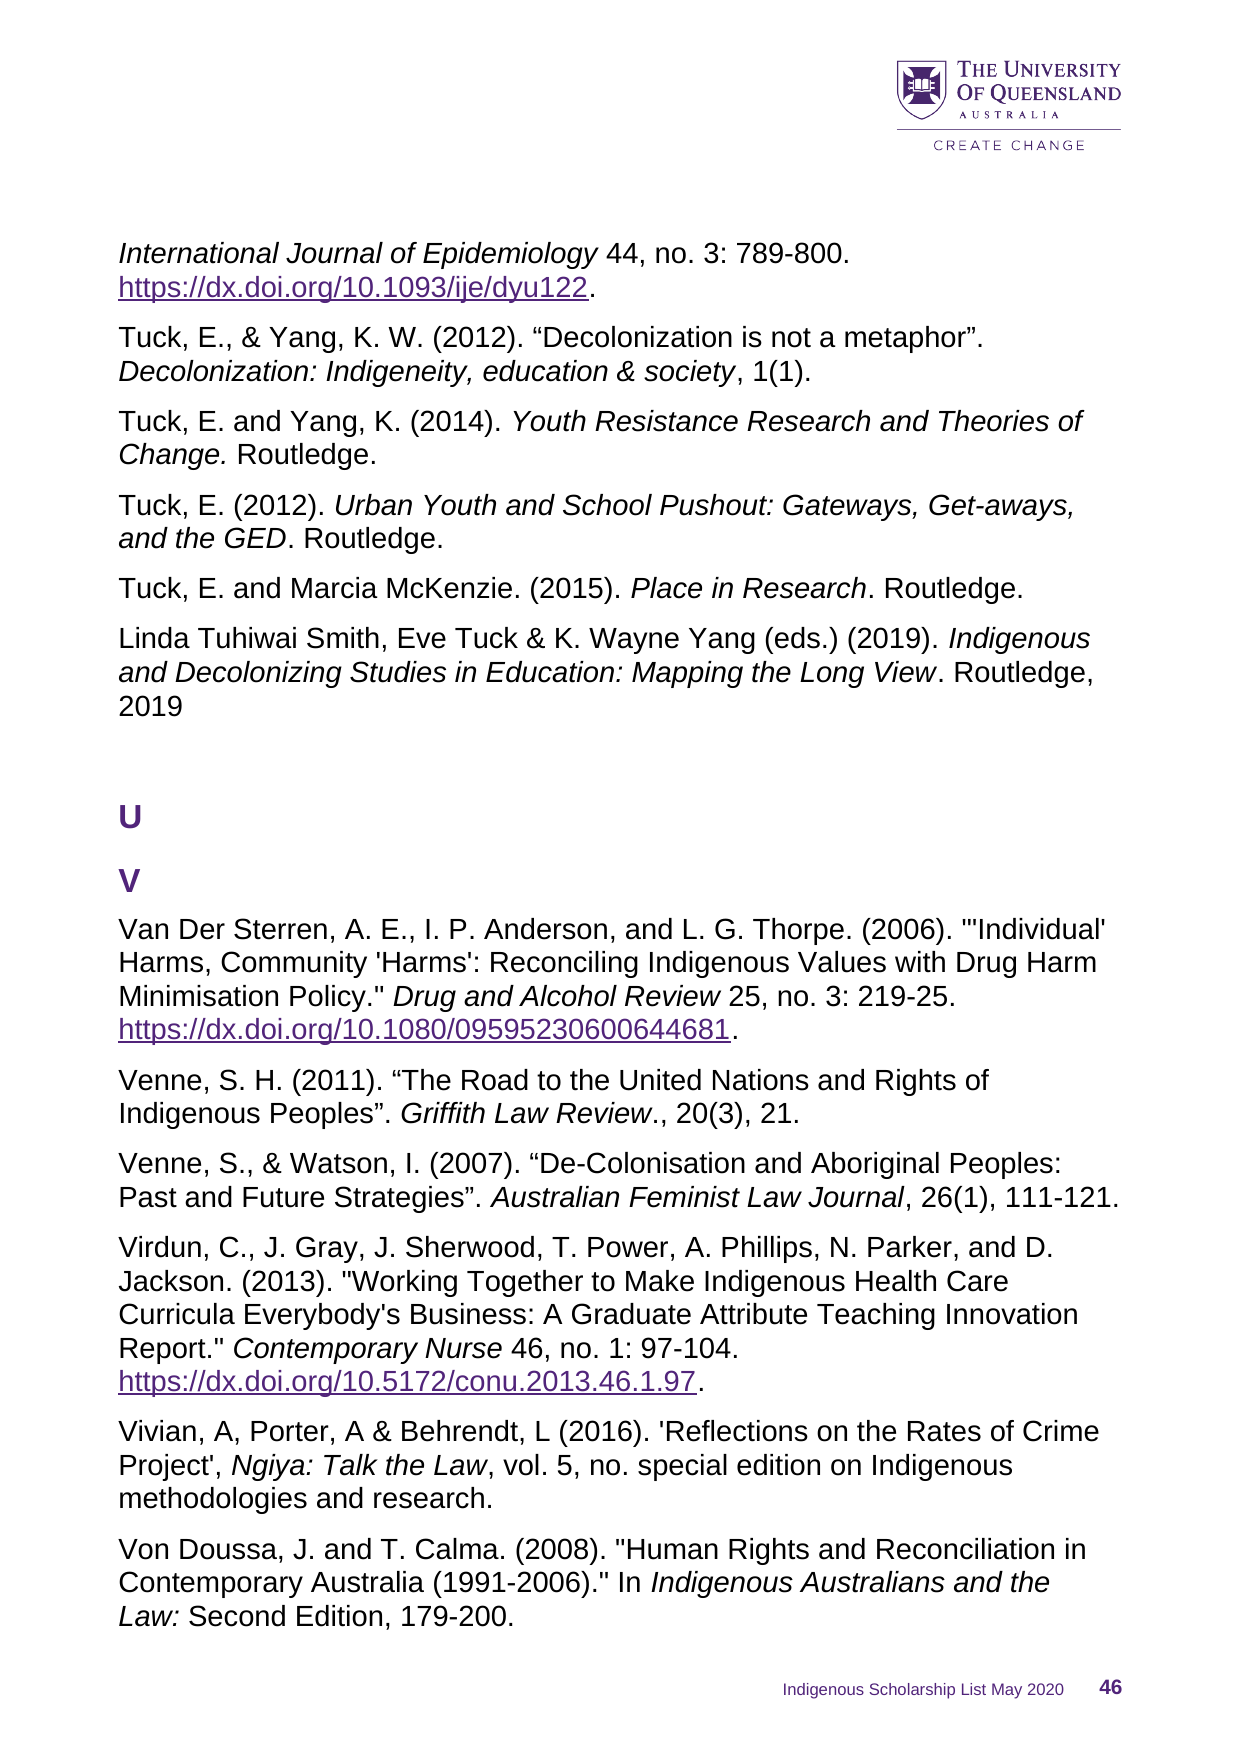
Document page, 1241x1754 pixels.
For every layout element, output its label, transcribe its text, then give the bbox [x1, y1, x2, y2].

text Vivian, A, Porter, A & Behrendt, L (2016). 'Reflections on the Rates of Crime Project', Ngiya: Talk the Law, vol. 5, no. special edition on Indigenous methodologies and research. [118, 1414, 1122, 1515]
subtitle U [118, 797, 1122, 836]
picture [895, 59, 1123, 153]
text Venne, S. H. (2011). “The Road to the United Nations and Rights of Indigenous Peoples”. Griffith Law Review., 20(3), 21. [118, 1062, 1122, 1129]
text Tuck, E. (2012). Urban Youth and School Pushout: Gateways, Get-aways, and the GED. Routledge. [118, 487, 1122, 554]
subtitle V [118, 861, 1122, 899]
text Tuck, E. and Yang, K. (2014). Youth Resistance Research and Theories of Change. Routledge. [118, 404, 1122, 471]
text Van Der Sterren, A. E., I. P. Anderson, and L. G. Thorpe. (2006). "'Individual' Harms, Community 'Harms': Reconciling Indigenous Values with Drug Harm Minimisation Policy." Drug and Alcohol Review 25, no. 3: 219-25. https://dx.doi.org/10.1080/09595230600644681. [118, 912, 1122, 1046]
text Tuck, E. and Marcia McKenzie. (2015). Place in Research. Routledge. [118, 571, 1122, 605]
text Venne, S., & Watson, I. (2007). “De-Colonisation and Aboriginal Peoples: Past and Future Strategies”. Australian Feminist Law Journal, 26(1), 111-121. [118, 1146, 1122, 1213]
text Linda Tuhiwai Smith, Eve Tuck & K. Wayne Yang (eds.) (2019). Indigenous and Decolonizing Studies in Education: Mapping the Long View. Routledge, 2019 [118, 621, 1122, 722]
text Virdun, C., J. Gray, J. Sherwood, T. Power, A. Phillips, N. Parker, and D. Jackson. (2013). "Working Together to Make Indigenous Health Care Curricula Everybody's Business: A Graduate Attribute Teaching Innovation Report." Contemporary Nurse 46, no. 1: 97-104. https://dx.doi.org/10.5172/conu.2013.46.1.97. [118, 1230, 1122, 1398]
text Tuck, E., & Yang, K. W. (2012). “Decolonization is not a metaphor”. Decolonization: Indigeneity, education & society, 1(1). [118, 320, 1122, 387]
text Von Doussa, J. and T. Calma. (2008). "Human Rights and Reconciliation in Contemporary Australia (1991-2006)." In Indigenous Australians and the Law: Second Edition, 179-200. [118, 1532, 1122, 1632]
